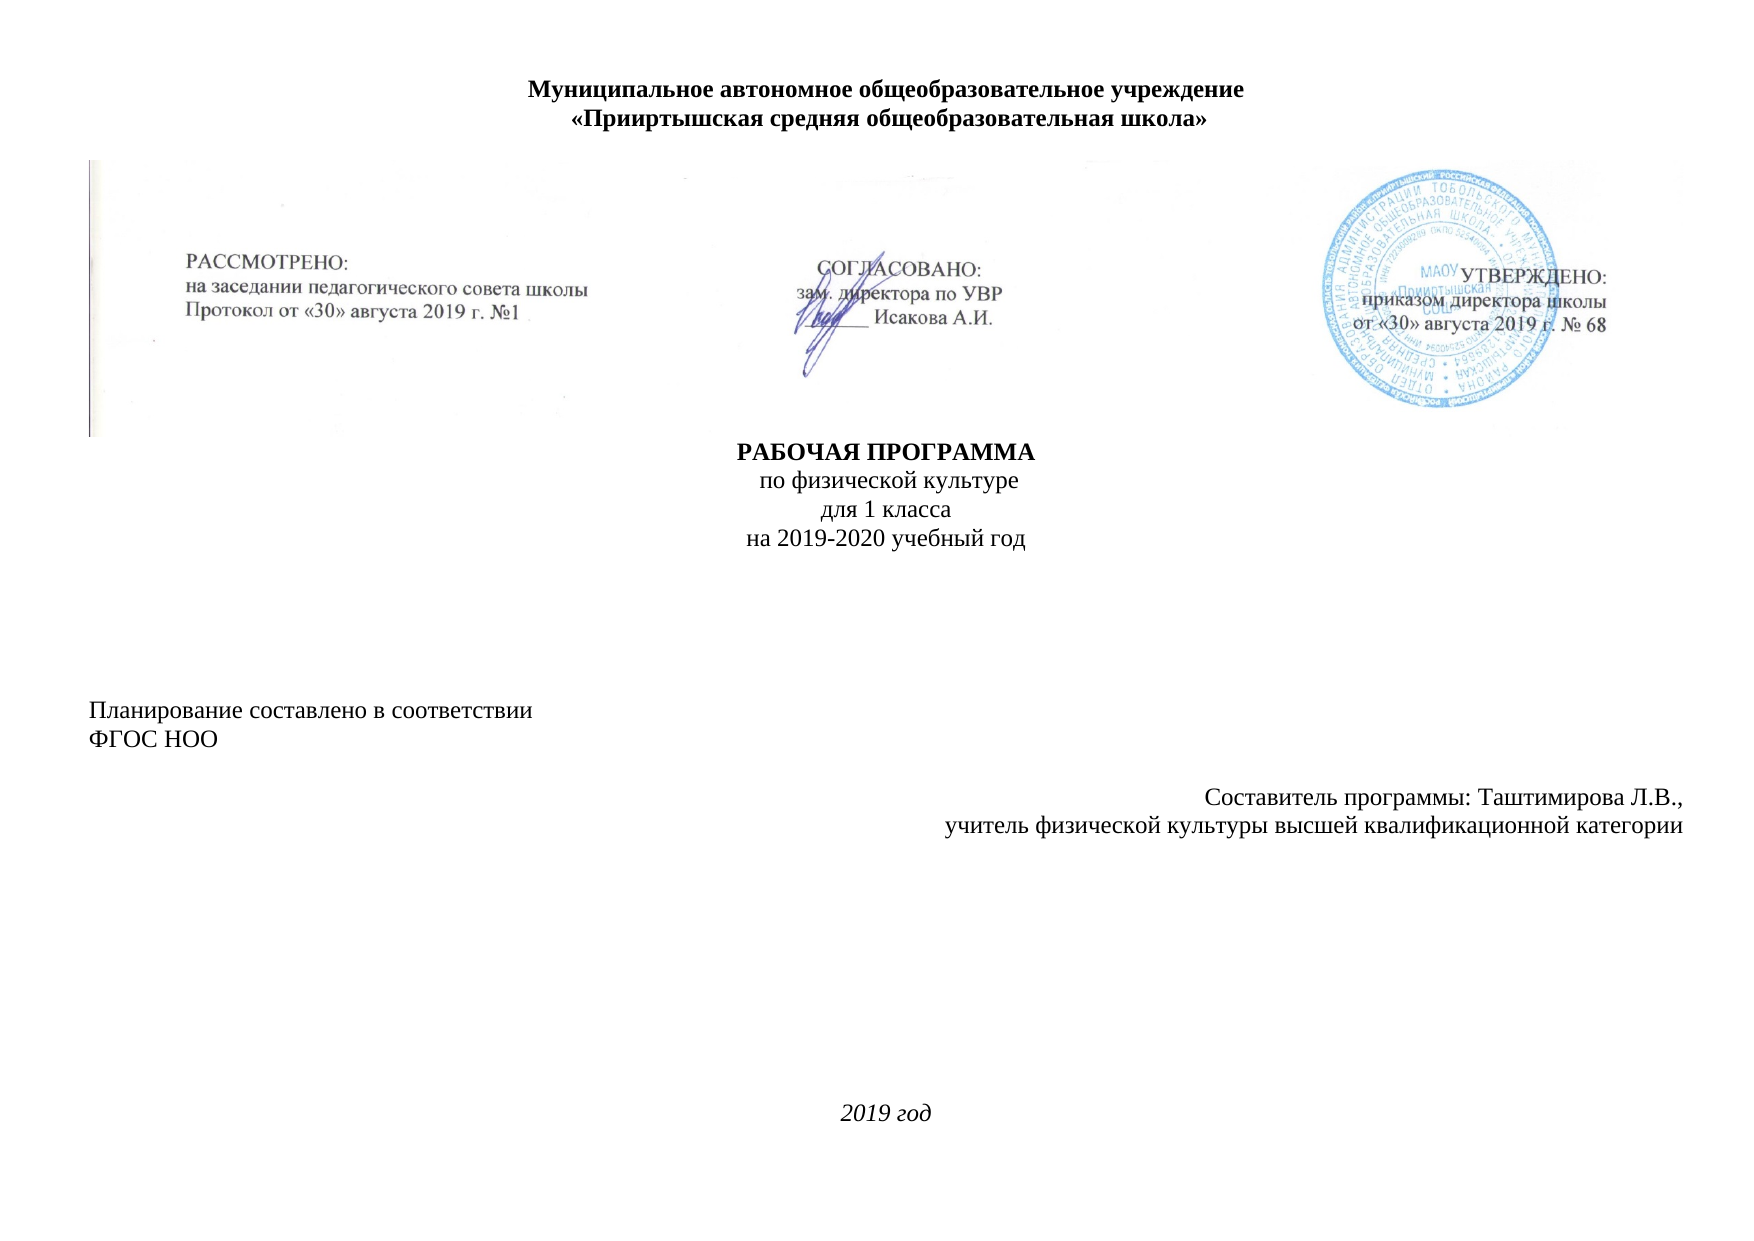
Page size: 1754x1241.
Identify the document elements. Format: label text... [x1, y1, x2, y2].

text Планирование составлено в соответствии [89, 695, 1683, 724]
text по физической культуре [89, 465, 1683, 494]
text для 1 класса [89, 494, 1683, 523]
text Муниципальное автономное общеобразовательное учреждение [89, 74, 1683, 103]
text на 2019-2020 учебный год [89, 523, 1683, 552]
text Составитель программы: Таштимирова Л.В., [89, 782, 1683, 810]
picture [88, 160, 1684, 437]
text ФГОС НОО [89, 724, 1683, 753]
text 2019 год [89, 1098, 1683, 1127]
text учитель физической культуры высшей квалификационной категории [89, 810, 1683, 839]
text «Прииртышская средняя общеобразовательная школа» [89, 103, 1683, 131]
text РАБОЧАЯ ПРОГРАММА [89, 437, 1683, 465]
